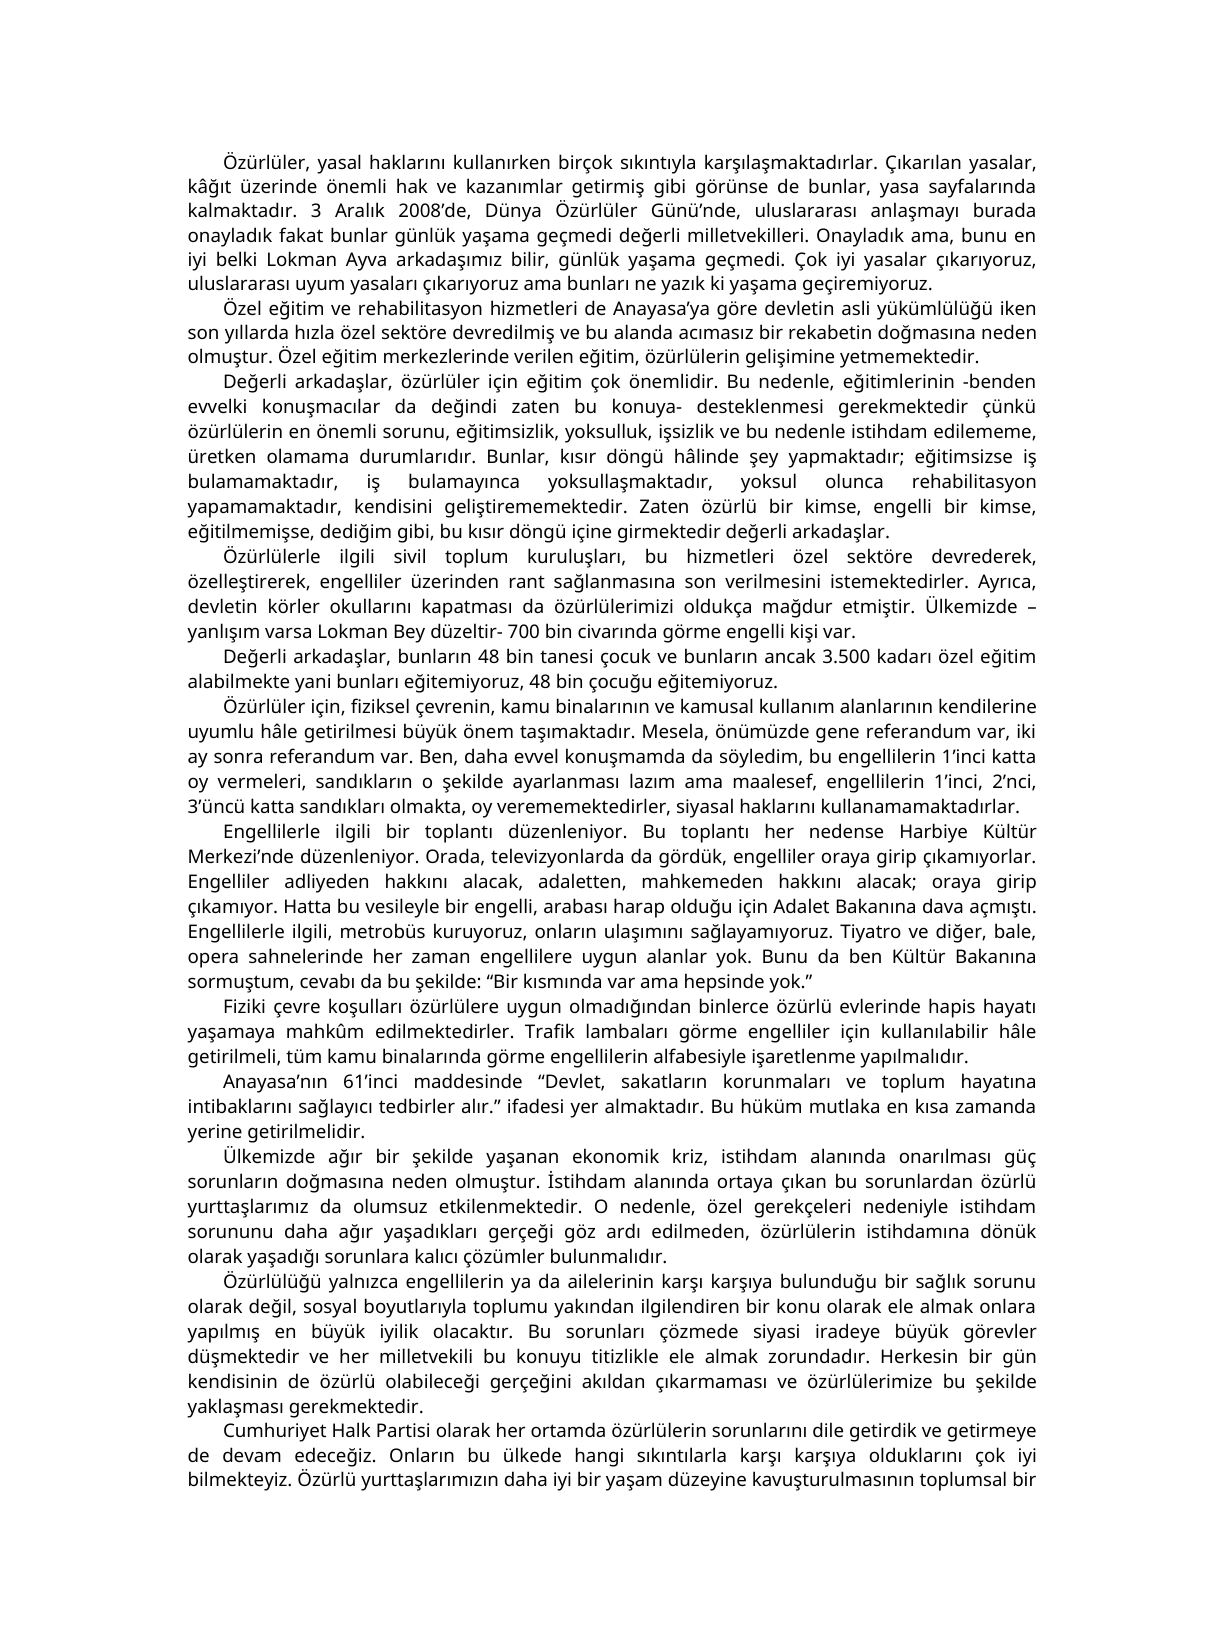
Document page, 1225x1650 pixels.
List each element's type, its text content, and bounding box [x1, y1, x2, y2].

text Özürlülüğü yalnızca engellilerin ya da ailelerinin karşı karşıya bulunduğu bir sağlık sorunu olarak değil, sosyal boyutlarıyla toplumu yakından ilgilendiren bir konu olarak ele almak onlara yapılmış en büyük iyilik olacaktır. Bu sorunları çözmede siyasi iradeye büyük görevler düşmektedir ve her milletvekili bu konuyu titizlikle ele almak zorundadır. Herkesin bir gün kendisinin de özürlü olabileceği gerçeğini akıldan çıkarmaması ve özürlülerimize bu şekilde yaklaşması gerekmektedir. [187, 1268, 1037, 1418]
text Ülkemizde ağır bir şekilde yaşanan ekonomik kriz, istihdam alanında onarılması güç sorunların doğmasına neden olmuştur. İstihdam alanında ortaya çıkan bu sorunlardan özürlü yurttaşlarımız da olumsuz etkilenmektedir. O nedenle, özel gerekçeleri nedeniyle istihdam sorununu daha ağır yaşadıkları gerçeği göz ardı edilmeden, özürlülerin istihdamına dönük olarak yaşadığı sorunlara kalıcı çözümler bulunmalıdır. [187, 1143, 1037, 1268]
text Özürlüler için, fiziksel çevrenin, kamu binalarının ve kamusal kullanım alanlarının kendilerine uyumlu hâle getirilmesi büyük önem taşımaktadır. Mesela, önümüzde gene referandum var, iki ay sonra referandum var. Ben, daha evvel konuşmamda da söyledim, bu engellilerin 1’inci katta oy vermeleri, sandıkların o şekilde ayarlanması lazım ama maalesef, engellilerin 1’inci, 2’nci, 3’üncü katta sandıkları olmakta, oy verememektedirler, siyasal haklarını kullanamamaktadırlar. [187, 693, 1037, 818]
text Fiziki çevre koşulları özürlülere uygun olmadığından binlerce özürlü evlerinde hapis hayatı yaşamaya mahkûm edilmektedirler. Trafik lambaları görme engelliler için kullanılabilir hâle getirilmeli, tüm kamu binalarında görme engellilerin alfabesiyle işaretlenme yapılmalıdır. [187, 993, 1037, 1068]
text Değerli arkadaşlar, bunların 48 bin tanesi çocuk ve bunların ancak 3.500 kadarı özel eğitim alabilmekte yani bunları eğitemiyoruz, 48 bin çocuğu eğitemiyoruz. [187, 643, 1037, 693]
text Anayasa’nın 61’inci maddesinde “Devlet, sakatların korunmaları ve toplum hayatına intibaklarını sağlayıcı tedbirler alır.” ifadesi yer almaktadır. Bu hüküm mutlaka en kısa zamanda yerine getirilmelidir. [187, 1068, 1037, 1143]
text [187, 1418, 1037, 1491]
text Engellilerle ilgili bir toplantı düzenleniyor. Bu toplantı her nedense Harbiye Kültür Merkezi’nde düzenleniyor. Orada, televizyonlarda da gördük, engelliler oraya girip çıkamıyorlar. Engelliler adliyeden hakkını alacak, adaletten, mahkemeden hakkını alacak; oraya girip çıkamıyor. Hatta bu vesileyle bir engelli, arabası harap olduğu için Adalet Bakanına dava açmıştı. Engellilerle ilgili, metrobüs kuruyoruz, onların ulaşımını sağlayamıyoruz. Tiyatro ve diğer, bale, opera sahnelerinde her zaman engellilere uygun alanlar yok. Bunu da ben Kültür Bakanına sormuştum, cevabı da bu şekilde: “Bir kısmında var ama hepsinde yok.” [187, 818, 1037, 993]
text Özürlülerle ilgili sivil toplum kuruluşları, bu hizmetleri özel sektöre devrederek, özelleştirerek, engelliler üzerinden rant sağlanmasına son verilmesini istemektedirler. Ayrıca, devletin körler okullarını kapatması da özürlülerimizi oldukça mağdur etmiştir. Ülkemizde –yanlışım varsa Lokman Bey düzeltir- 700 bin civarında görme engelli kişi var. [187, 543, 1037, 643]
text Özürlüler, yasal haklarını kullanırken birçok sıkıntıyla karşılaşmaktadırlar. Çıkarılan yasalar, kâğıt üzerinde önemli hak ve kazanımlar getirmiş gibi görünse de bunlar, yasa sayfalarında kalmaktadır. 3 Aralık 2008’de, Dünya Özürlüler Günü’nde, uluslararası anlaşmayı burada onayladık fakat bunlar günlük yaşama geçmedi değerli milletvekilleri. Onayladık ama, bunu en iyi belki Lokman Ayva arkadaşımız bilir, günlük yaşama geçmedi. Çok iyi yasalar çıkarıyoruz, uluslararası uyum yasaları çıkarıyoruz ama bunları ne yazık ki yaşama geçiremiyoruz. [187, 150, 1037, 296]
text Değerli arkadaşlar, özürlüler için eğitim çok önemlidir. Bu nedenle, eğitimlerinin -benden evvelki konuşmacılar da değindi zaten bu konuya- desteklenmesi gerekmektedir çünkü özürlülerin en önemli sorunu, eğitimsizlik, yoksulluk, işsizlik ve bu nedenle istihdam edilememe, üretken olamama durumlarıdır. Bunlar, kısır döngü hâlinde şey yapmaktadır; eğitimsizse iş bulamamaktadır, iş bulamayınca yoksullaşmaktadır, yoksul olunca rehabilitasyon yapamamaktadır, kendisini geliştirememektedir. Zaten özürlü bir kimse, engelli bir kimse, eğitilmemişse, dediğim gibi, bu kısır döngü içine girmektedir değerli arkadaşlar. [187, 368, 1037, 543]
text Özel eğitim ve rehabilitasyon hizmetleri de Anayasa’ya göre devletin asli yükümlülüğü iken son yıllarda hızla özel sektöre devredilmiş ve bu alanda acımasız bir rekabetin doğmasına neden olmuştur. Özel eğitim merkezlerinde verilen eğitim, özürlülerin gelişimine yetmemektedir. [187, 296, 1037, 368]
